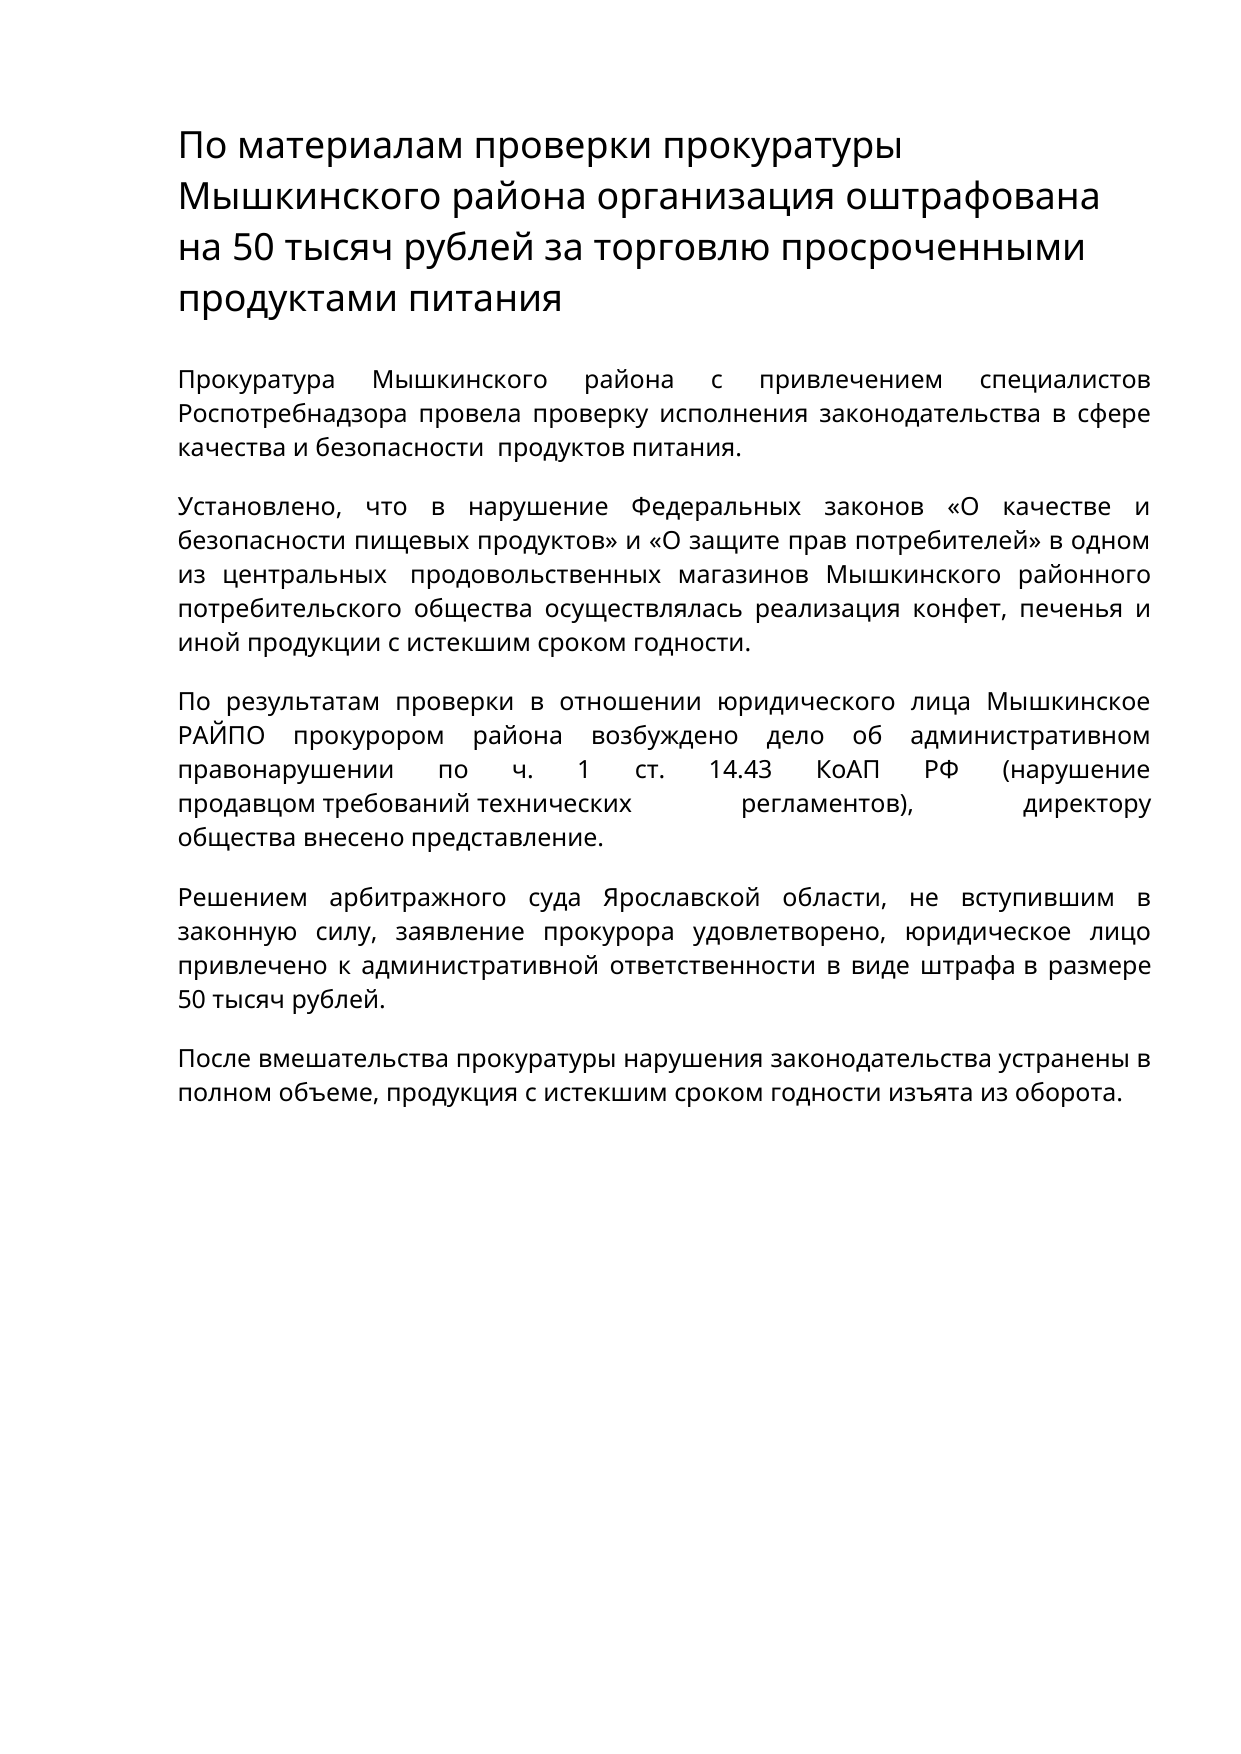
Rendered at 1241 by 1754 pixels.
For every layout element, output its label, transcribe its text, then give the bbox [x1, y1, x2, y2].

text Решением арбитражного суда Ярославской области, не вступившим в законную силу, заявление прокурора удовлетворено, юридическое лицо привлечено к административной ответственности в виде штрафа в размере 50 тысяч рублей. [177, 879, 1152, 1015]
text Прокуратура Мышкинского района с привлечением специалистов Роспотребнадзора провела проверку исполнения законодательства в сфере качества и безопасности продуктов питания. [177, 361, 1152, 463]
text По материалам проверки прокуратуры Мышкинского района организация оштрафована на 50 тысяч рублей за торговлю просроченными продуктами питания [177, 118, 1152, 322]
text Установлено, что в нарушение Федеральных законов «О качестве и безопасности пищевых продуктов» и «О защите прав потребителей» в одном из центральных продовольственных магазинов Мышкинского районного потребительского общества осуществлялась реализация конфет, печенья и иной продукции с истекшим сроком годности. [177, 488, 1152, 659]
text По результатам проверки в отношении юридического лица Мышкинское РАЙПО прокурором района возбуждено дело об административном правонарушении по ч. 1 ст. 14.43 КоАП РФ (нарушение продавцом требований технических регламентов), директору общества внесено представление. [177, 684, 1152, 854]
text После вмешательства прокуратуры нарушения законодательства устранены в полном объеме, продукция с истекшим сроком годности изъята из оборота. [177, 1040, 1152, 1108]
